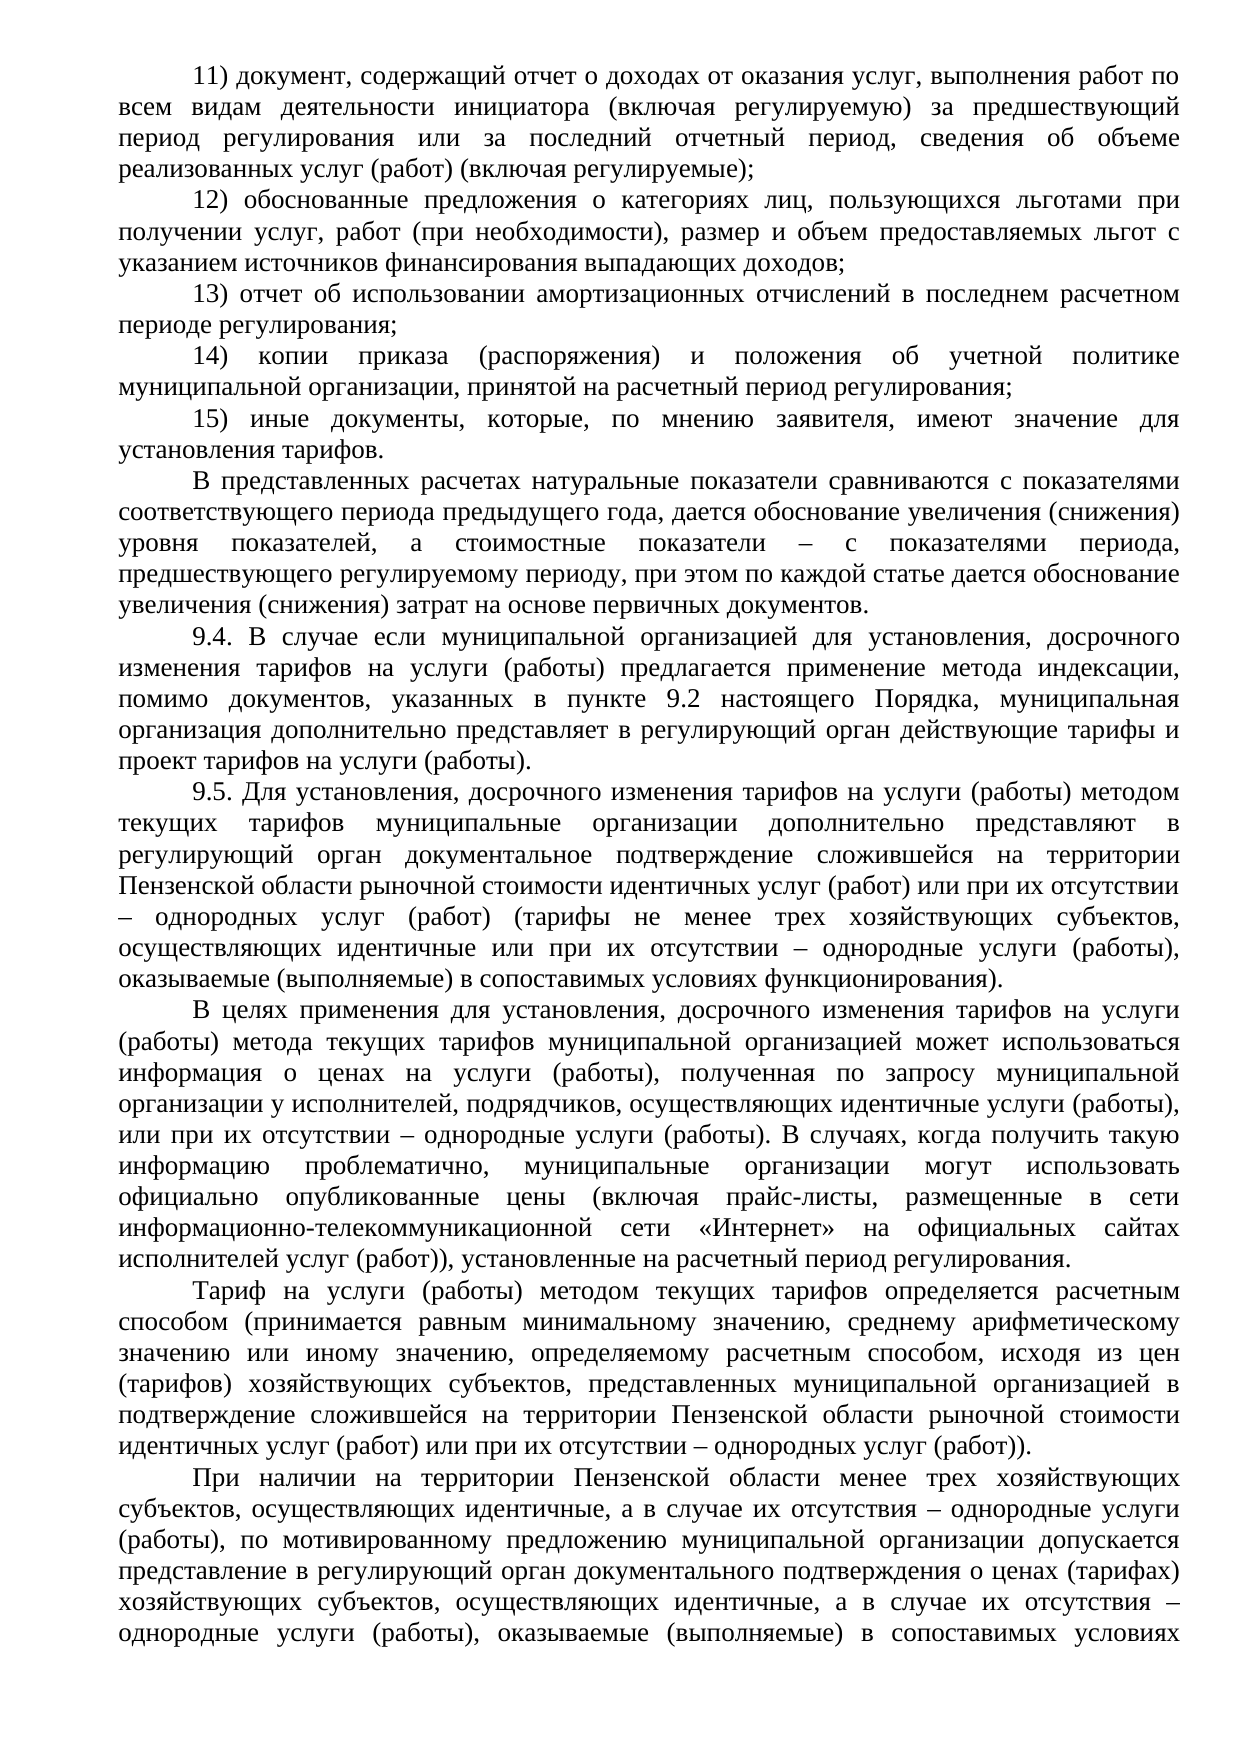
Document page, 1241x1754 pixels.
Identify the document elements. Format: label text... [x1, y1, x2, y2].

text 12) обоснованные предложения о категориях лиц, пользующихся льготами при получении услуг, работ (при необходимости), размер и объем предоставляемых льгот с указанием источников финансирования выпадающих доходов; [118, 184, 1181, 277]
text 15) иные документы, которые, по мнению заявителя, имеют значение для установления тарифов. [118, 402, 1181, 464]
text 13) отчет об использовании амортизационных отчислений в последнем расчетном периоде регулирования; [118, 277, 1181, 339]
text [118, 1461, 1181, 1647]
text 9.4. В случае если муниципальной организацией для установления, досрочного изменения тарифов на услуги (работы) предлагается применение метода индексации, помимо документов, указанных в пункте 9.2 настоящего Порядка, муниципальная организация дополнительно представляет в регулирующий орган действующие тарифы и проект тарифов на услуги (работы). [118, 620, 1181, 775]
text 9.5. Для установления, досрочного изменения тарифов на услуги (работы) методом текущих тарифов муниципальные организации дополнительно представляют в регулирующий орган документальное подтверждение сложившейся на территории Пензенской области рыночной стоимости идентичных услуг (работ) или при их отсутствии – однородных услуг (работ) (тарифы не менее трех хозяйствующих субъектов, осуществляющих идентичные или при их отсутствии – однородные услуги (работы), оказываемые (выполняемые) в сопоставимых условиях функционирования). [118, 775, 1181, 993]
text В целях применения для установления, досрочного изменения тарифов на услуги (работы) метода текущих тарифов муниципальной организацией может использоваться информация о ценах на услуги (работы), полученная по запросу муниципальной организации у исполнителей, подрядчиков, осуществляющих идентичные услуги (работы), или при их отсутствии – однородные услуги (работы). В случаях, когда получить такую информацию проблематично, муниципальные организации могут использовать официально опубликованные цены (включая прайс-листы, размещенные в сети информационно-телекоммуникационной сети «Интернет» на официальных сайтах исполнителей услуг (работ)), установленные на расчетный период регулирования. [118, 993, 1181, 1274]
text 14) копии приказа (распоряжения) и положения об учетной политике муниципальной организации, принятой на расчетный период регулирования; [118, 339, 1181, 402]
text 11) документ, содержащий отчет о доходах от оказания услуг, выполнения работ по всем видам деятельности инициатора (включая регулируемую) за предшествующий период регулирования или за последний отчетный период, сведения об объеме реализованных услуг (работ) (включая регулируемые); [118, 59, 1181, 184]
text Тариф на услуги (работы) методом текущих тарифов определяется расчетным способом (принимается равным минимальному значению, среднему арифметическому значению или иному значению, определяемому расчетным способом, исходя из цен (тарифов) хозяйствующих субъектов, представленных муниципальной организацией в подтверждение сложившейся на территории Пензенской области рыночной стоимости идентичных услуг (работ) или при их отсутствии – однородных услуг (работ)). [118, 1274, 1181, 1461]
text В представленных расчетах натуральные показатели сравниваются с показателями соответствующего периода предыдущего года, дается обоснование увеличения (снижения) уровня показателей, а стоимостные показатели – с показателями периода, предшествующего регулируемому периоду, при этом по каждой статье дается обоснование увеличения (снижения) затрат на основе первичных документов. [118, 464, 1181, 620]
